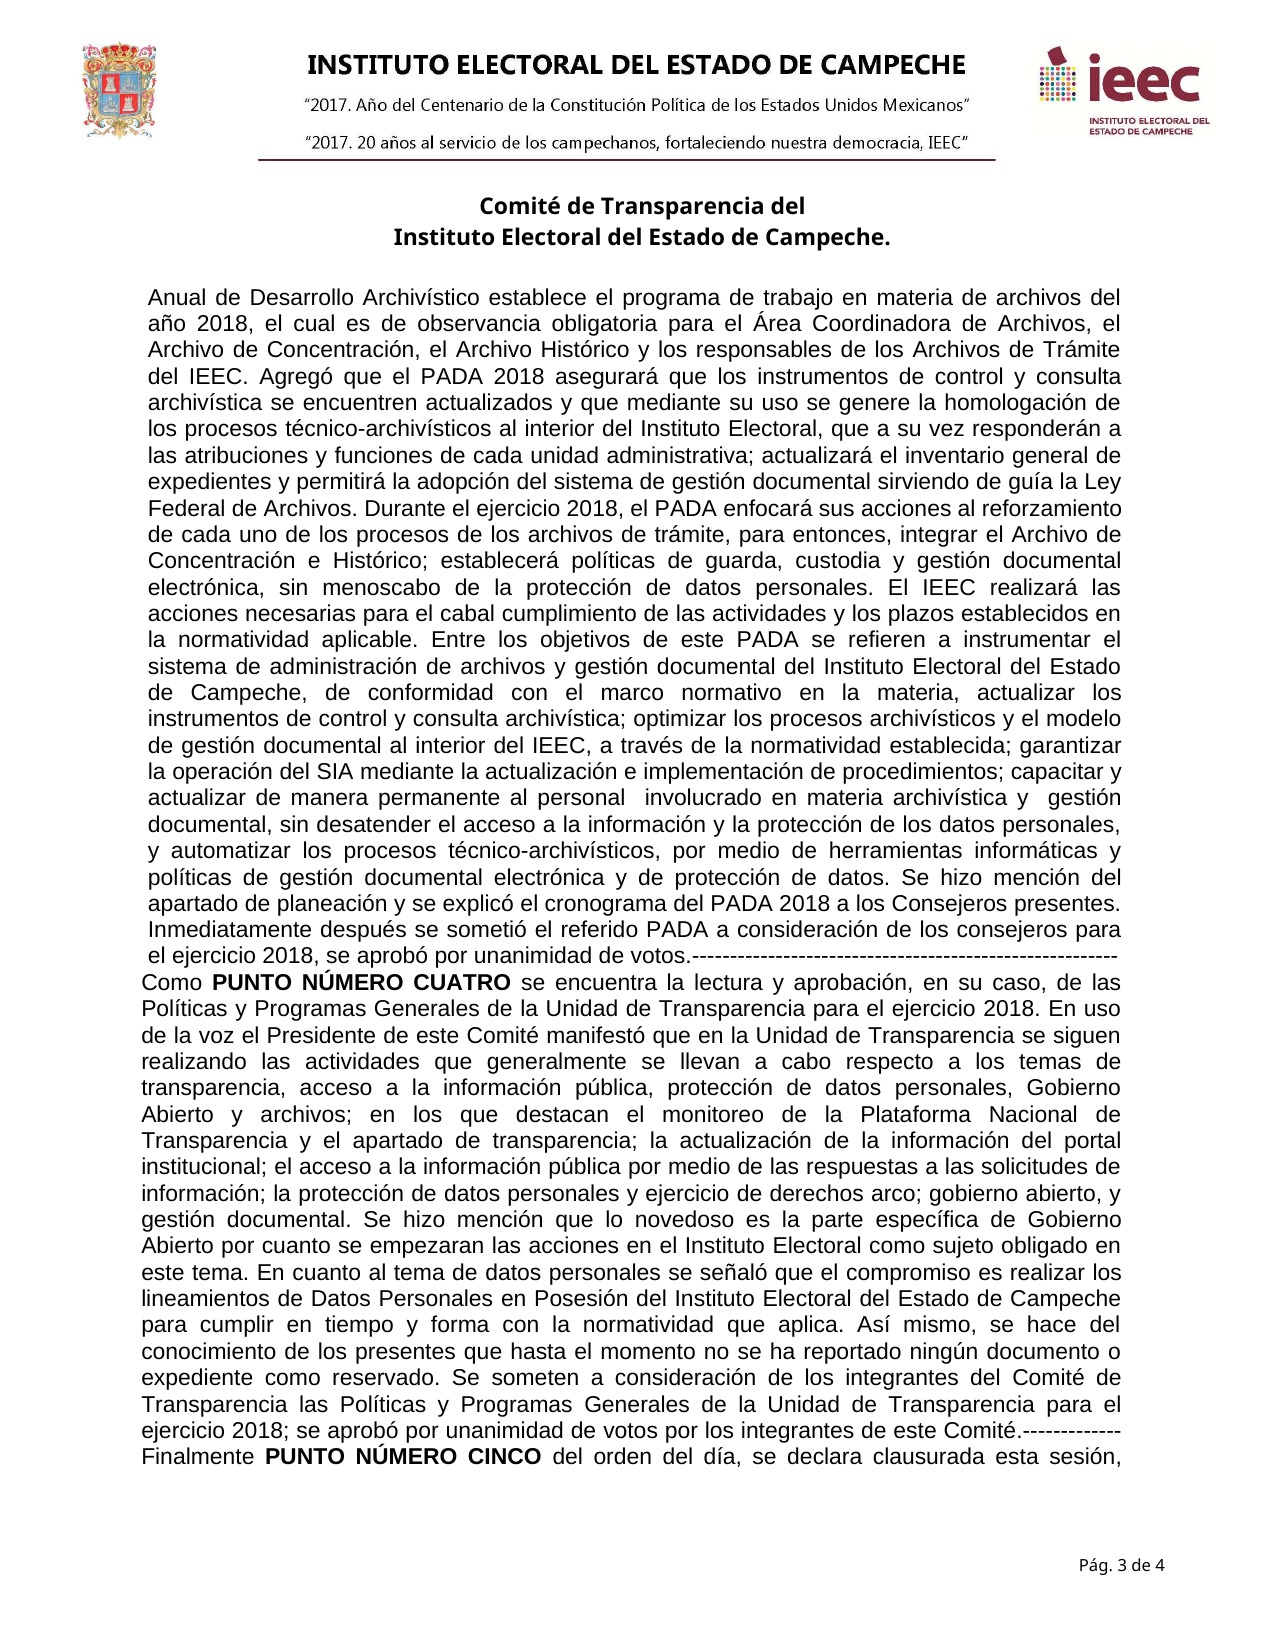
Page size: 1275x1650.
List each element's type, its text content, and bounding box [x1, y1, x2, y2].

picture [73, 28, 1216, 171]
